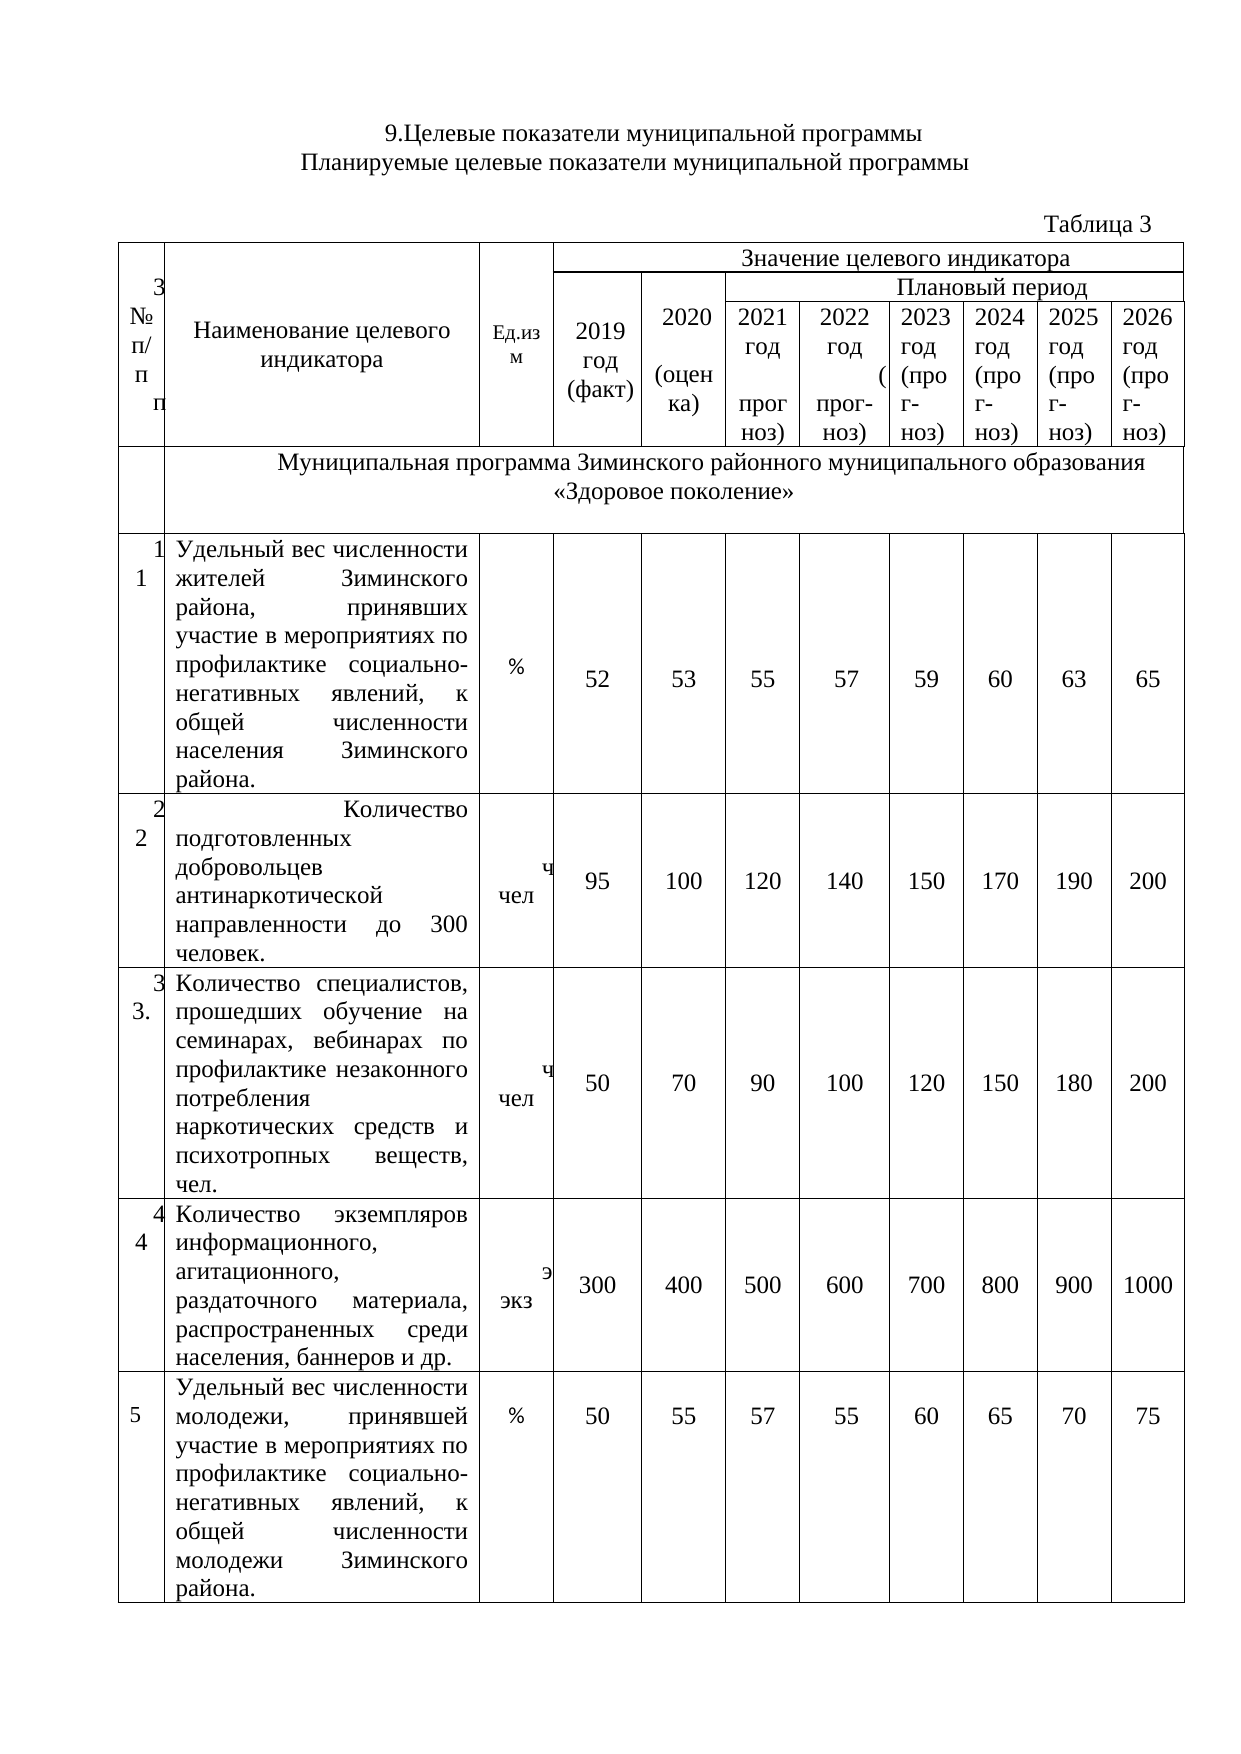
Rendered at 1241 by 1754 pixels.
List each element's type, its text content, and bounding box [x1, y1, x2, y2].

table_cell 60 [890, 1372, 963, 1602]
table_cell 150 [890, 794, 963, 967]
table_cell 55 [642, 1372, 725, 1602]
table_cell Количество экземпляров информационного, агитационного, раздаточного материала, распространенных среди населения, баннеров и др. [165, 1199, 479, 1371]
table_cell 59 [890, 534, 963, 793]
table_cell % [480, 1372, 553, 1602]
table_cell 70 [642, 968, 725, 1198]
table_cell 2025 год (прог-ноз) [1038, 302, 1111, 446]
table_cell 57 [726, 1372, 799, 1602]
table_cell ччел [480, 794, 553, 967]
table_cell 65 [1112, 534, 1184, 793]
table_cell 90 [726, 968, 799, 1198]
table_cell 63 [1038, 534, 1111, 793]
table_header 3№п/п п [119, 243, 164, 446]
table_cell 700 [890, 1199, 963, 1371]
table_cell 170 [964, 794, 1037, 967]
table_cell 5 [119, 1372, 164, 1602]
table_cell 65 [964, 1372, 1037, 1602]
table_cell 44 [119, 1199, 164, 1371]
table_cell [165, 1372, 479, 1602]
table_cell 400 [642, 1199, 725, 1371]
table_cell 52 [554, 534, 641, 793]
table_cell 11 [119, 534, 164, 793]
text Планируемые целевые показатели муниципальной программы [118, 147, 1152, 176]
table_cell Количество подготовленных добровольцев антинаркотической направленности до 300 человек. [165, 794, 479, 967]
table_cell [119, 447, 164, 533]
table_cell ччел [480, 968, 553, 1198]
table_cell 190 [1038, 794, 1111, 967]
table_cell 55 [800, 1372, 889, 1602]
table_cell 120 [890, 968, 963, 1198]
table_cell Количество специалистов, прошедших обучение на семинарах, вебинарах по профилактике незаконного потребления наркотических средств и психотропных веществ, чел. [165, 968, 479, 1198]
table_cell Удельный вес численности жителей Зиминского района, принявших участие в мероприятиях по профилактике социально-негативных явлений, к общей численности населения Зиминского района. [165, 534, 479, 793]
table_cell 100 [642, 794, 725, 967]
table_cell 2023 год (прог-ноз) [890, 302, 963, 446]
table_cell 53 [642, 534, 725, 793]
table_cell 100 [800, 968, 889, 1198]
table_cell 300 [554, 1199, 641, 1371]
table_cell 2026 год (прог-ноз) [1112, 302, 1184, 446]
table_cell 180 [1038, 968, 1111, 1198]
table_cell ээкз [480, 1199, 553, 1371]
table_cell 150 [964, 968, 1037, 1198]
text 9.Целевые показатели муниципальной программы [156, 118, 1152, 147]
table_cell 95 [554, 794, 641, 967]
table_cell 1000 [1112, 1199, 1184, 1371]
table_header Ед.изм [480, 243, 553, 446]
table_cell % [480, 534, 553, 793]
table_cell 2021 год прогноз) [726, 302, 799, 446]
table_cell 200 [1112, 794, 1184, 967]
table_cell 2019 год (факт) [554, 273, 641, 446]
table_cell 120 [726, 794, 799, 967]
table_cell 2022 год (прог-ноз) [800, 302, 889, 446]
table_cell 140 [800, 794, 889, 967]
table_cell 200 [1112, 968, 1184, 1198]
table_cell 57 [800, 534, 889, 793]
table_cell 50 [554, 1372, 641, 1602]
table_cell 2020 (оценка) [642, 273, 725, 446]
table_header Значение целевого индикатора [554, 243, 1183, 271]
table_cell 55 [726, 534, 799, 793]
table_cell Плановый период [726, 273, 1183, 301]
table_cell 50 [554, 968, 641, 1198]
table_cell 22 [119, 794, 164, 967]
text Таблица 3 [193, 209, 1152, 237]
table_cell 800 [964, 1199, 1037, 1371]
table_header Наименование целевого индикатора [165, 243, 479, 446]
table_cell 75 [1112, 1372, 1184, 1602]
table_cell 2024 год (прог-ноз) [964, 302, 1037, 446]
table_cell 600 [800, 1199, 889, 1371]
table_cell 900 [1038, 1199, 1111, 1371]
table_cell 70 [1038, 1372, 1111, 1602]
table_cell 500 [726, 1199, 799, 1371]
table_cell 33. [119, 968, 164, 1198]
table_cell Муниципальная программа Зиминского районного муниципального образования «Здоровое поколение» [165, 447, 1183, 533]
table_cell 60 [964, 534, 1037, 793]
